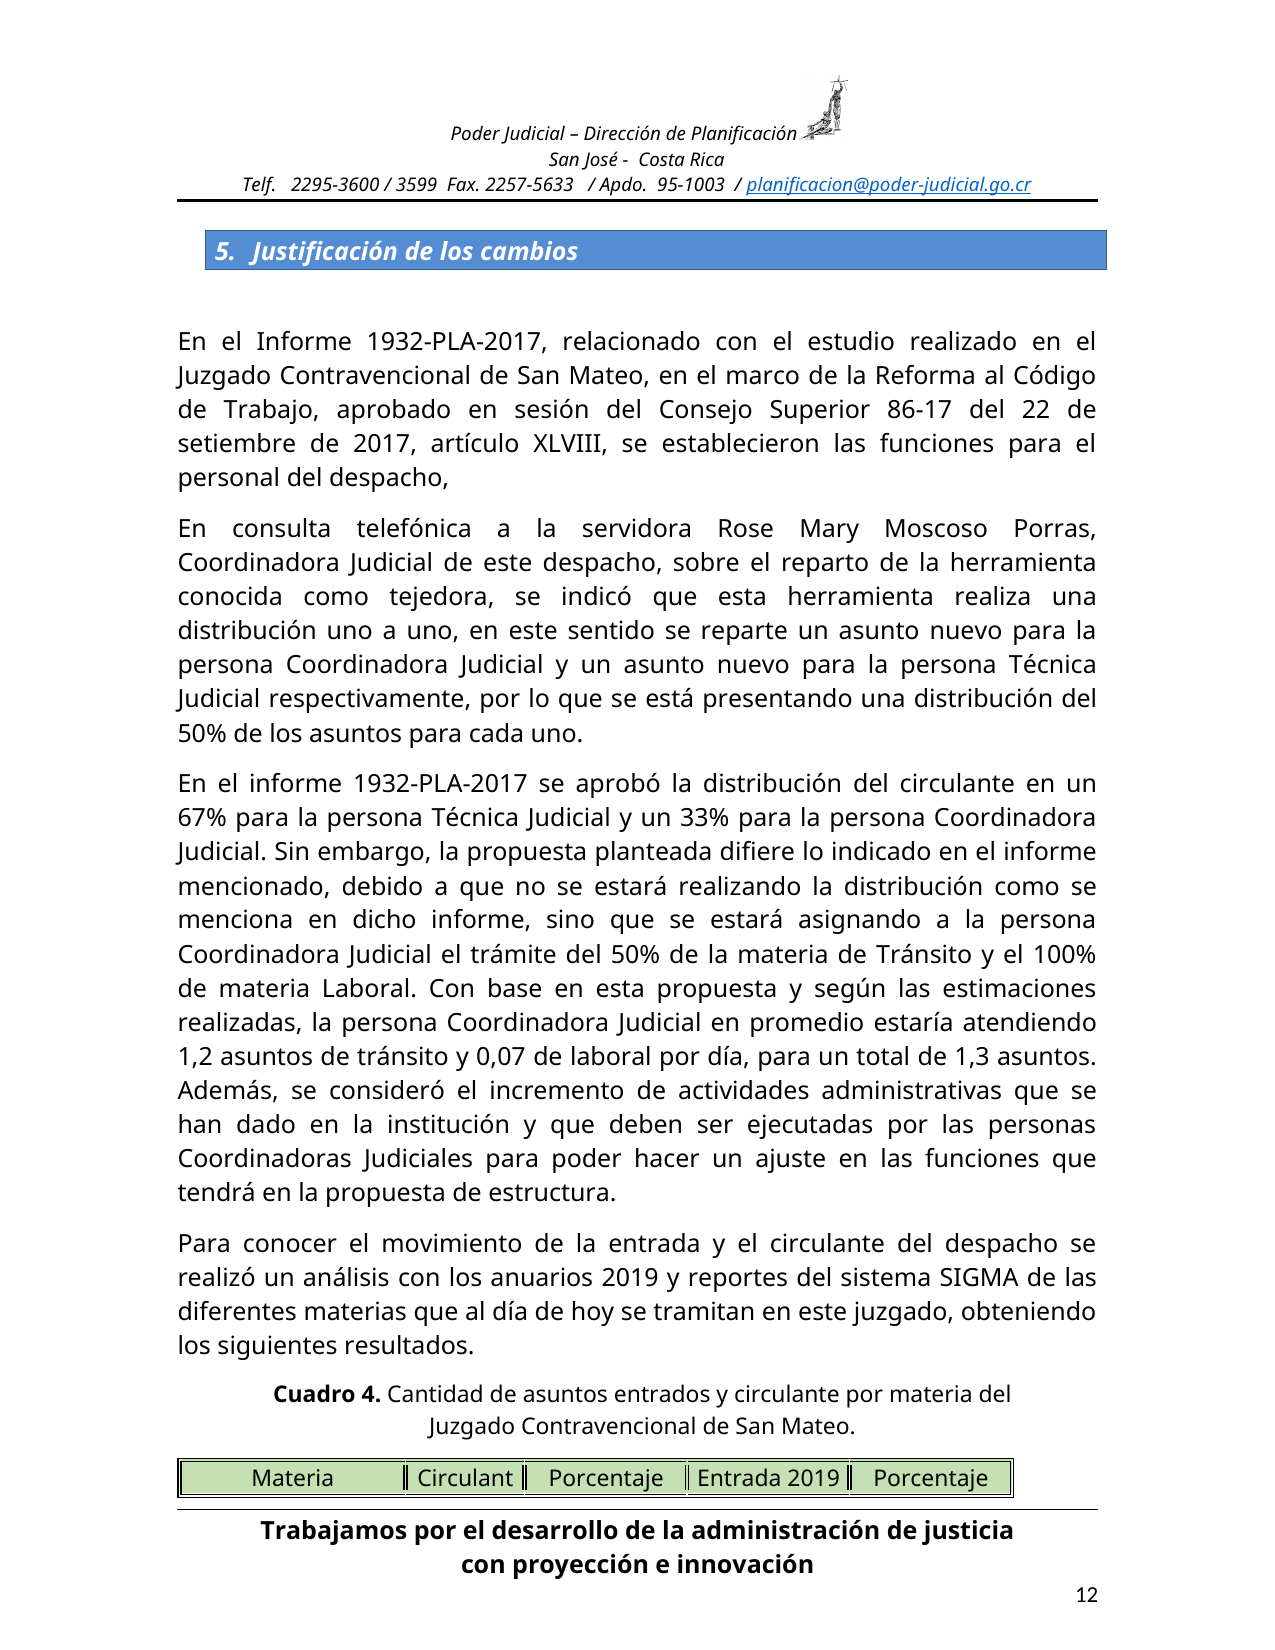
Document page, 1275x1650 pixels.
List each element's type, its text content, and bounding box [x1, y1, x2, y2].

table_header Entrada 2019 [687, 1462, 849, 1493]
picture [797, 73, 850, 141]
table_header Porcentaje [850, 1462, 1010, 1493]
text Cuadro 4. Cantidad de asuntos entrados y circulante por materia del Juzgado Contravencional de San Mateo. [266, 1378, 1019, 1441]
text En consulta telefónica a la servidora Rose Mary Moscoso Porras, Coordinadora Judicial de este despacho, sobre el reparto de la herramienta conocida como tejedora, se indicó que esta herramienta realiza una distribución uno a uno, en este sentido se reparte un asunto nuevo para la persona Coordinadora Judicial y un asunto nuevo para la persona Técnica Judicial respectivamente, por lo que se está presentando una distribución del 50% de los asuntos para cada uno. [177, 511, 1098, 749]
text En el Informe 1932-PLA-2017, relacionado con el estudio realizado en el Juzgado Contravencional de San Mateo, en el marco de la Reforma al Código de Trabajo, aprobado en sesión del Consejo Superior 86-17 del 22 de setiembre de 2017, artículo XLVIII, se establecieron las funciones para el personal del despacho, [177, 324, 1098, 494]
text Para conocer el movimiento de la entrada y el circulante del despacho se realizó un análisis con los anuarios 2019 y reportes del sistema SIGMA de las diferentes materias que al día de hoy se tramitan en este juzgado, obteniendo los siguientes resultados. [177, 1225, 1098, 1362]
text En el informe 1932-PLA-2017 se aprobó la distribución del circulante en un 67% para la persona Técnica Judicial y un 33% para la persona Coordinadora Judicial. Sin embargo, la propuesta planteada difiere lo indicado en el informe mencionado, debido a que no se estará realizando la distribución como se menciona en dicho informe, sino que se estará asignando a la persona Coordinadora Judicial el trámite del 50% de la materia de Tránsito y el 100% de materia Laboral. Con base en esta propuesta y según las estimaciones realizadas, la persona Coordinadora Judicial en promedio estaría atendiendo 1,2 asuntos de tránsito y 0,07 de laboral por día, para un total de 1,3 asuntos. Además, se consideró el incremento de actividades administrativas que se han dado en la institución y que deben ser ejecutadas por las personas Coordinadoras Judiciales para poder hacer un ajuste en las funciones que tendrá en la propuesta de estructura. [177, 766, 1098, 1209]
table_header Circulante [406, 1462, 524, 1493]
table_header Porcentaje [525, 1459, 687, 1493]
table_header Materia [180, 1459, 406, 1493]
subtitle Justificación de los cambios [206, 231, 1106, 269]
